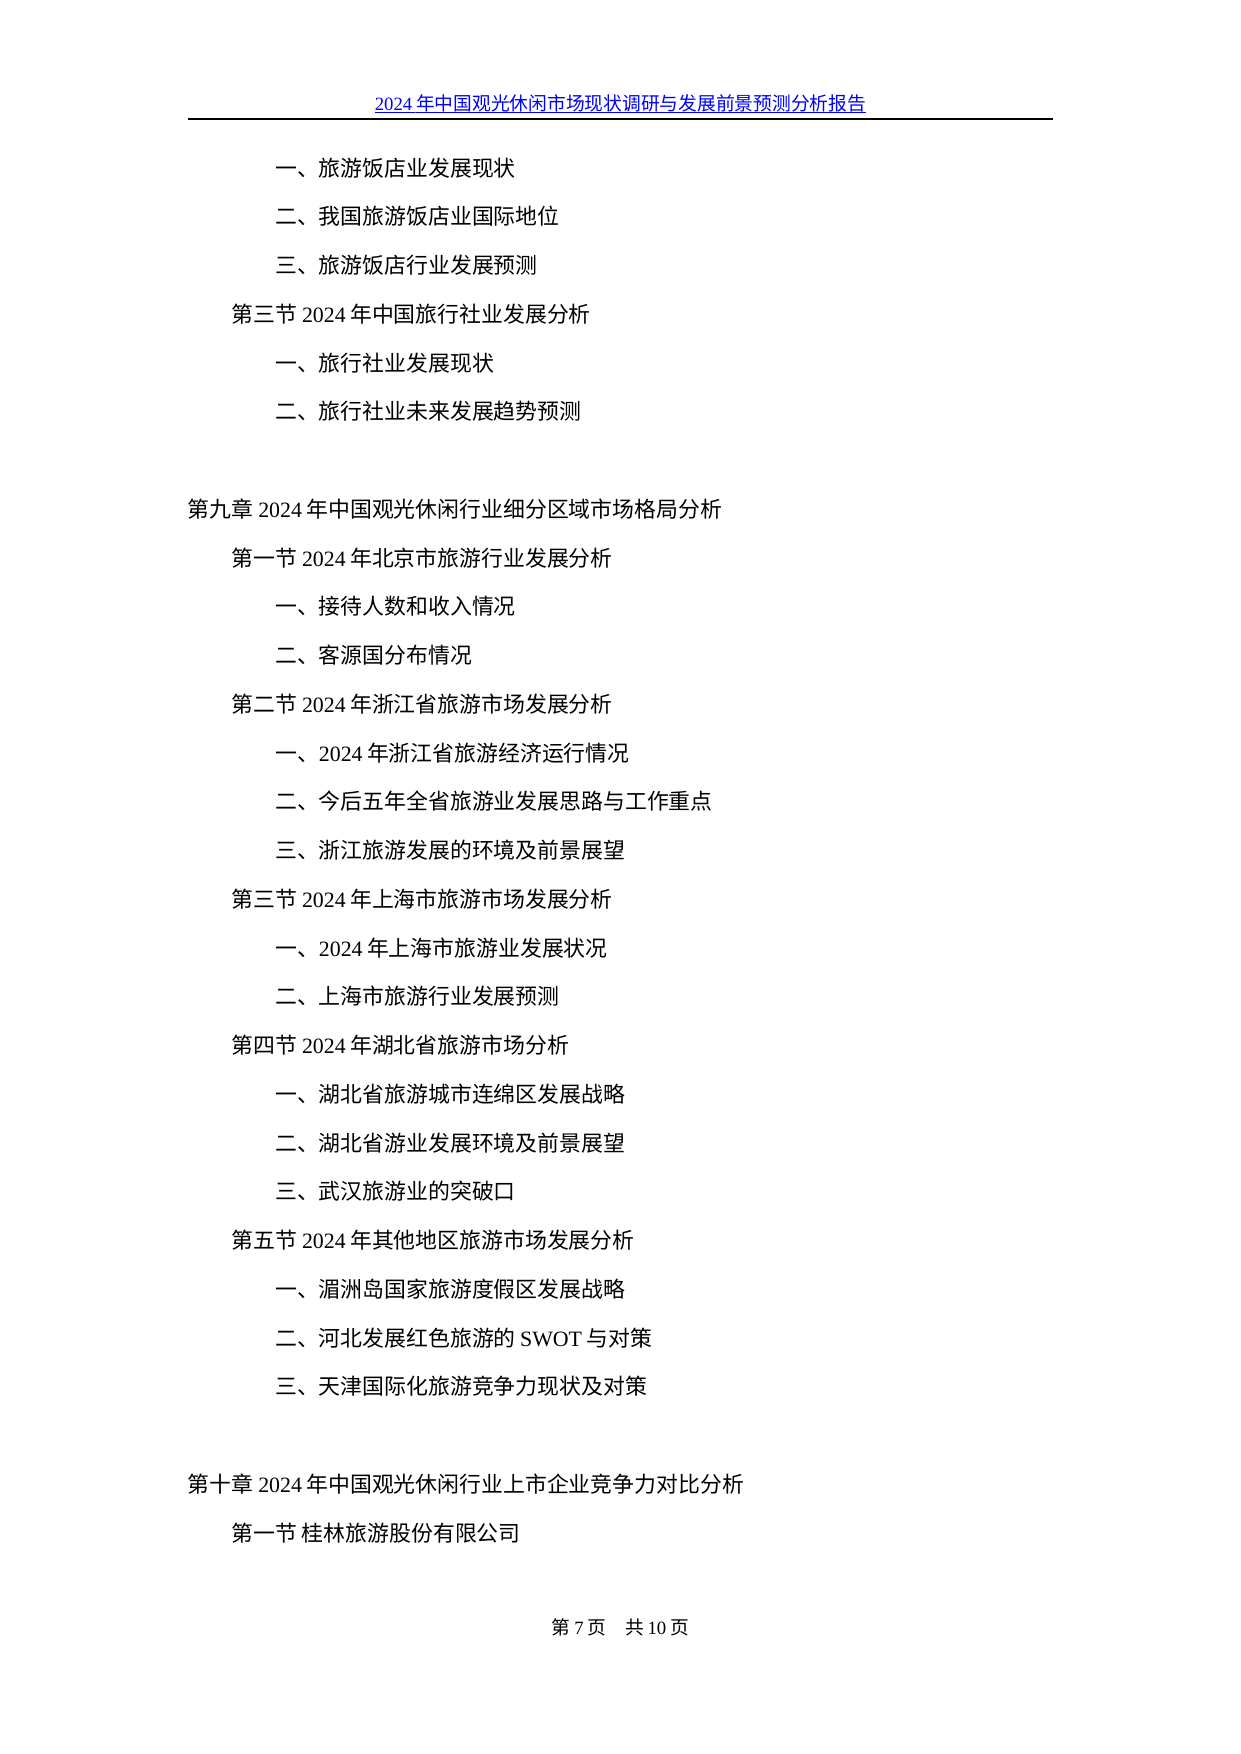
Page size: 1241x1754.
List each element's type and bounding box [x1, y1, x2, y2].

text [187, 150, 1053, 1548]
